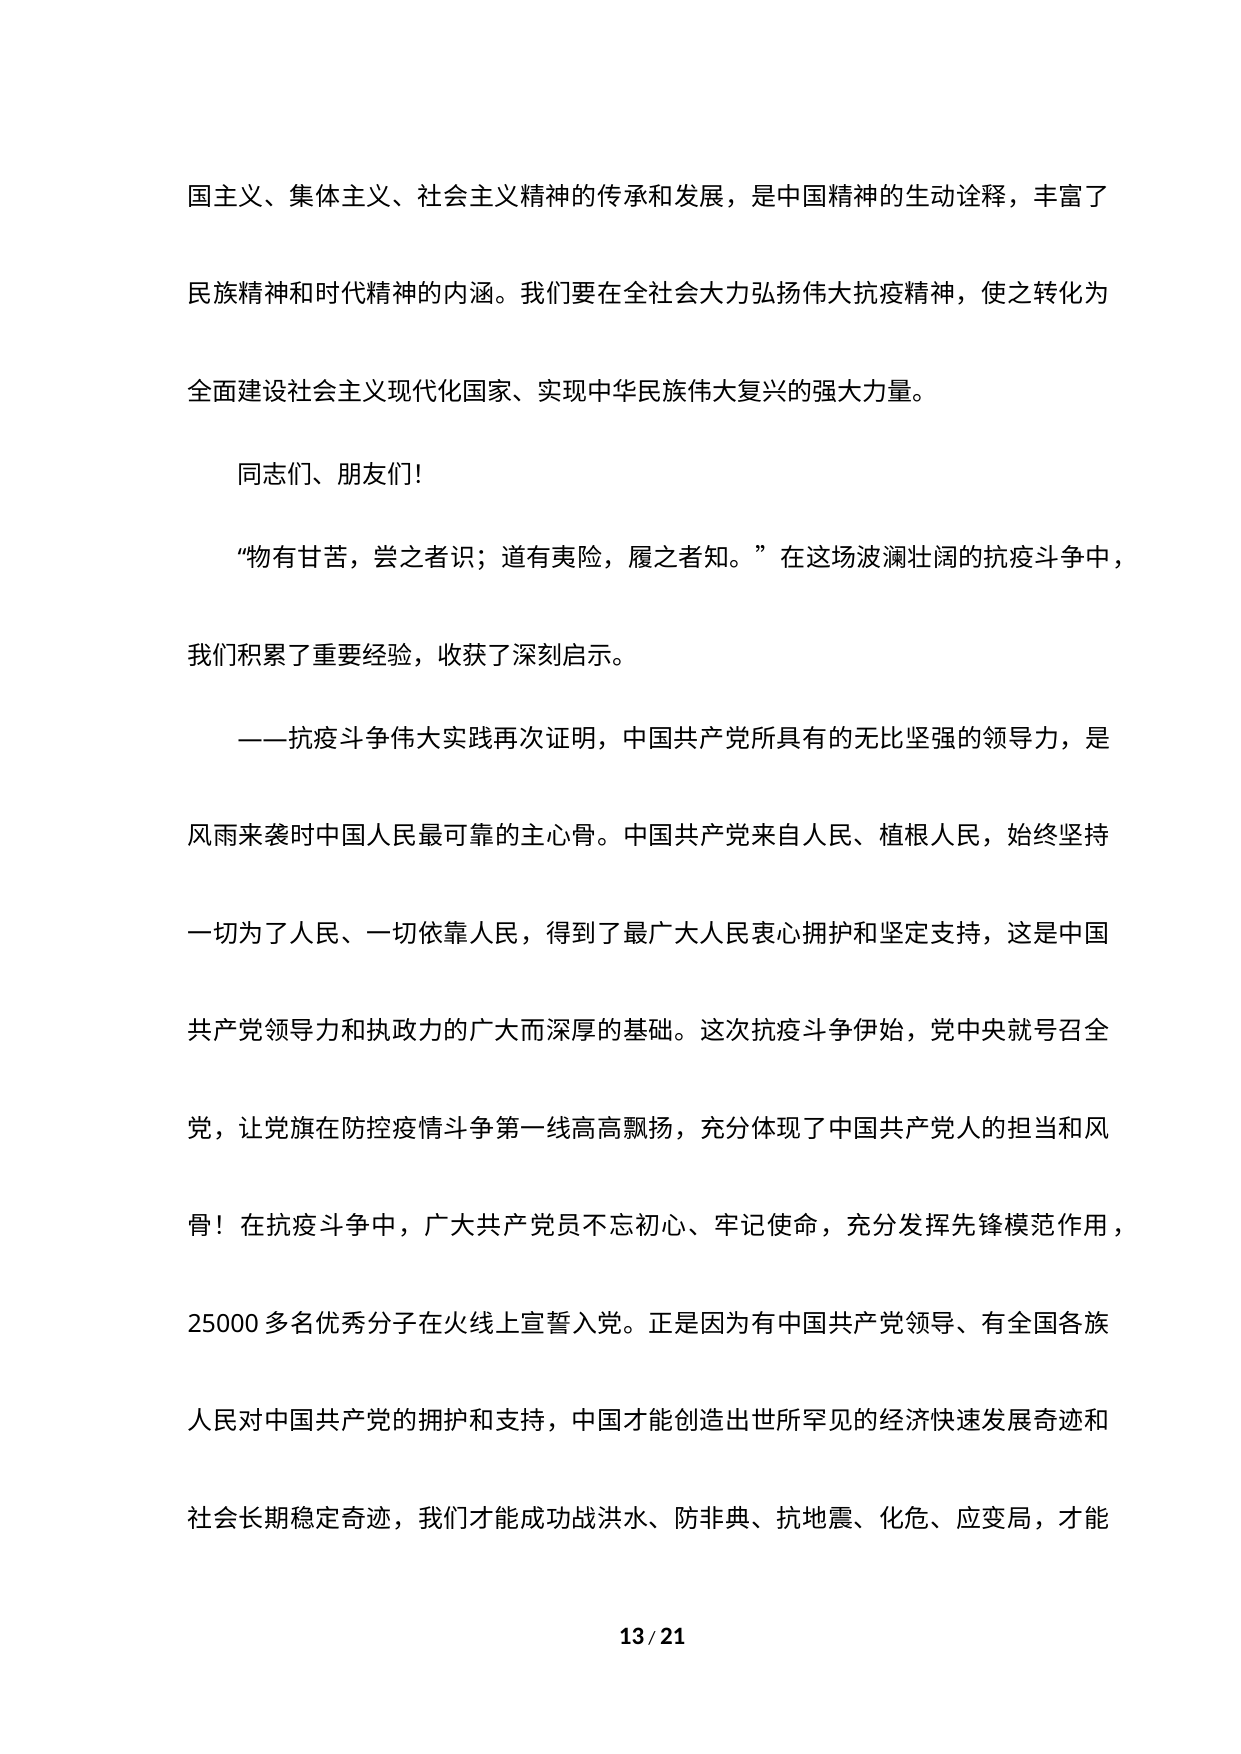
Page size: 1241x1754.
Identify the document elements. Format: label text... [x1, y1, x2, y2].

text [187, 162, 1112, 422]
text “物有甘苦，尝之者识；道有夷险，履之者知。”在这场波澜壮阔的抗疫斗争中，我们积累了重要经验，收获了深刻启示。 [187, 523, 1112, 686]
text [187, 704, 1112, 1549]
text 同志们、朋友们！ [187, 440, 1112, 505]
